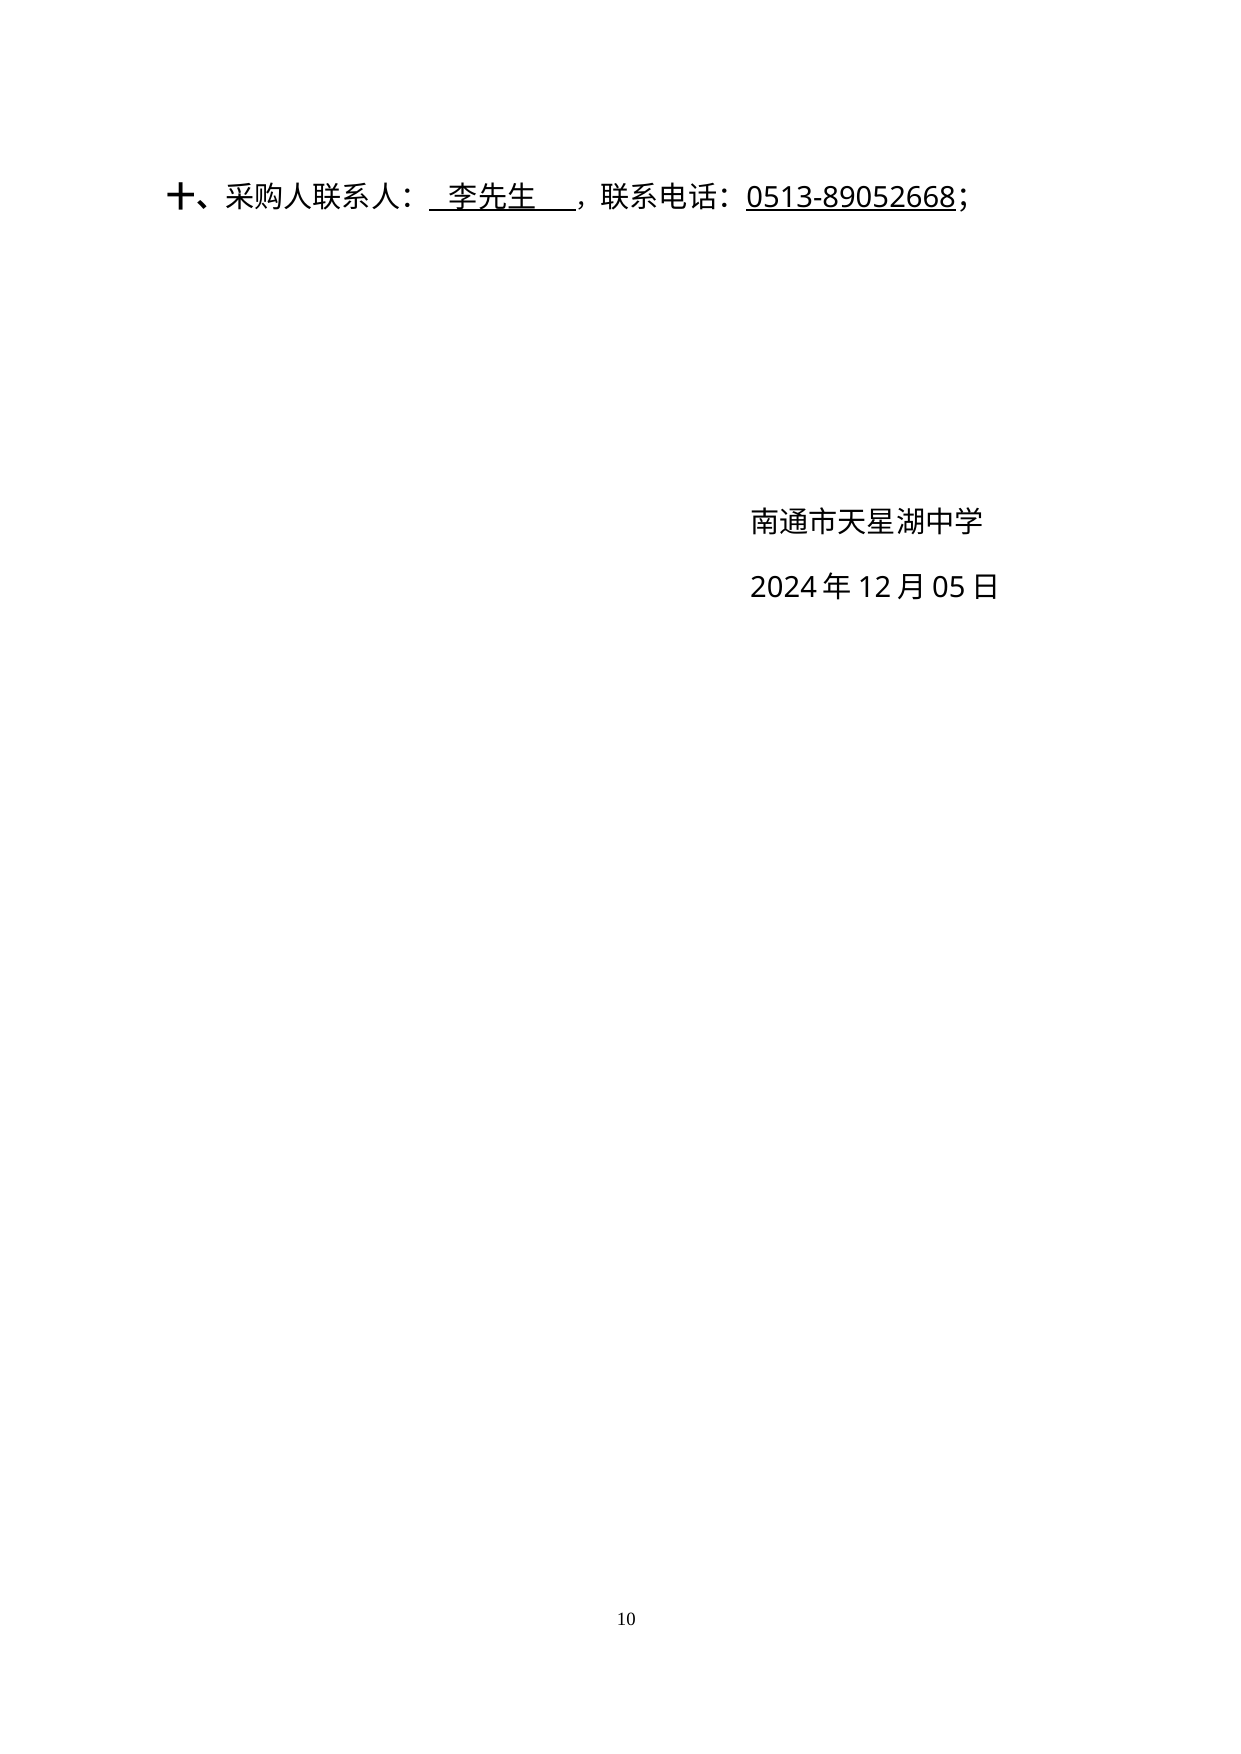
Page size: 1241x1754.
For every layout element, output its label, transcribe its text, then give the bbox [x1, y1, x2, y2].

text 南通市天星湖中学 [167, 487, 1085, 552]
text 十、采购人联系人： 李先生 ，联系电话：0513-89052668； [167, 162, 1085, 227]
text 2024年12月05日 [167, 552, 1085, 617]
